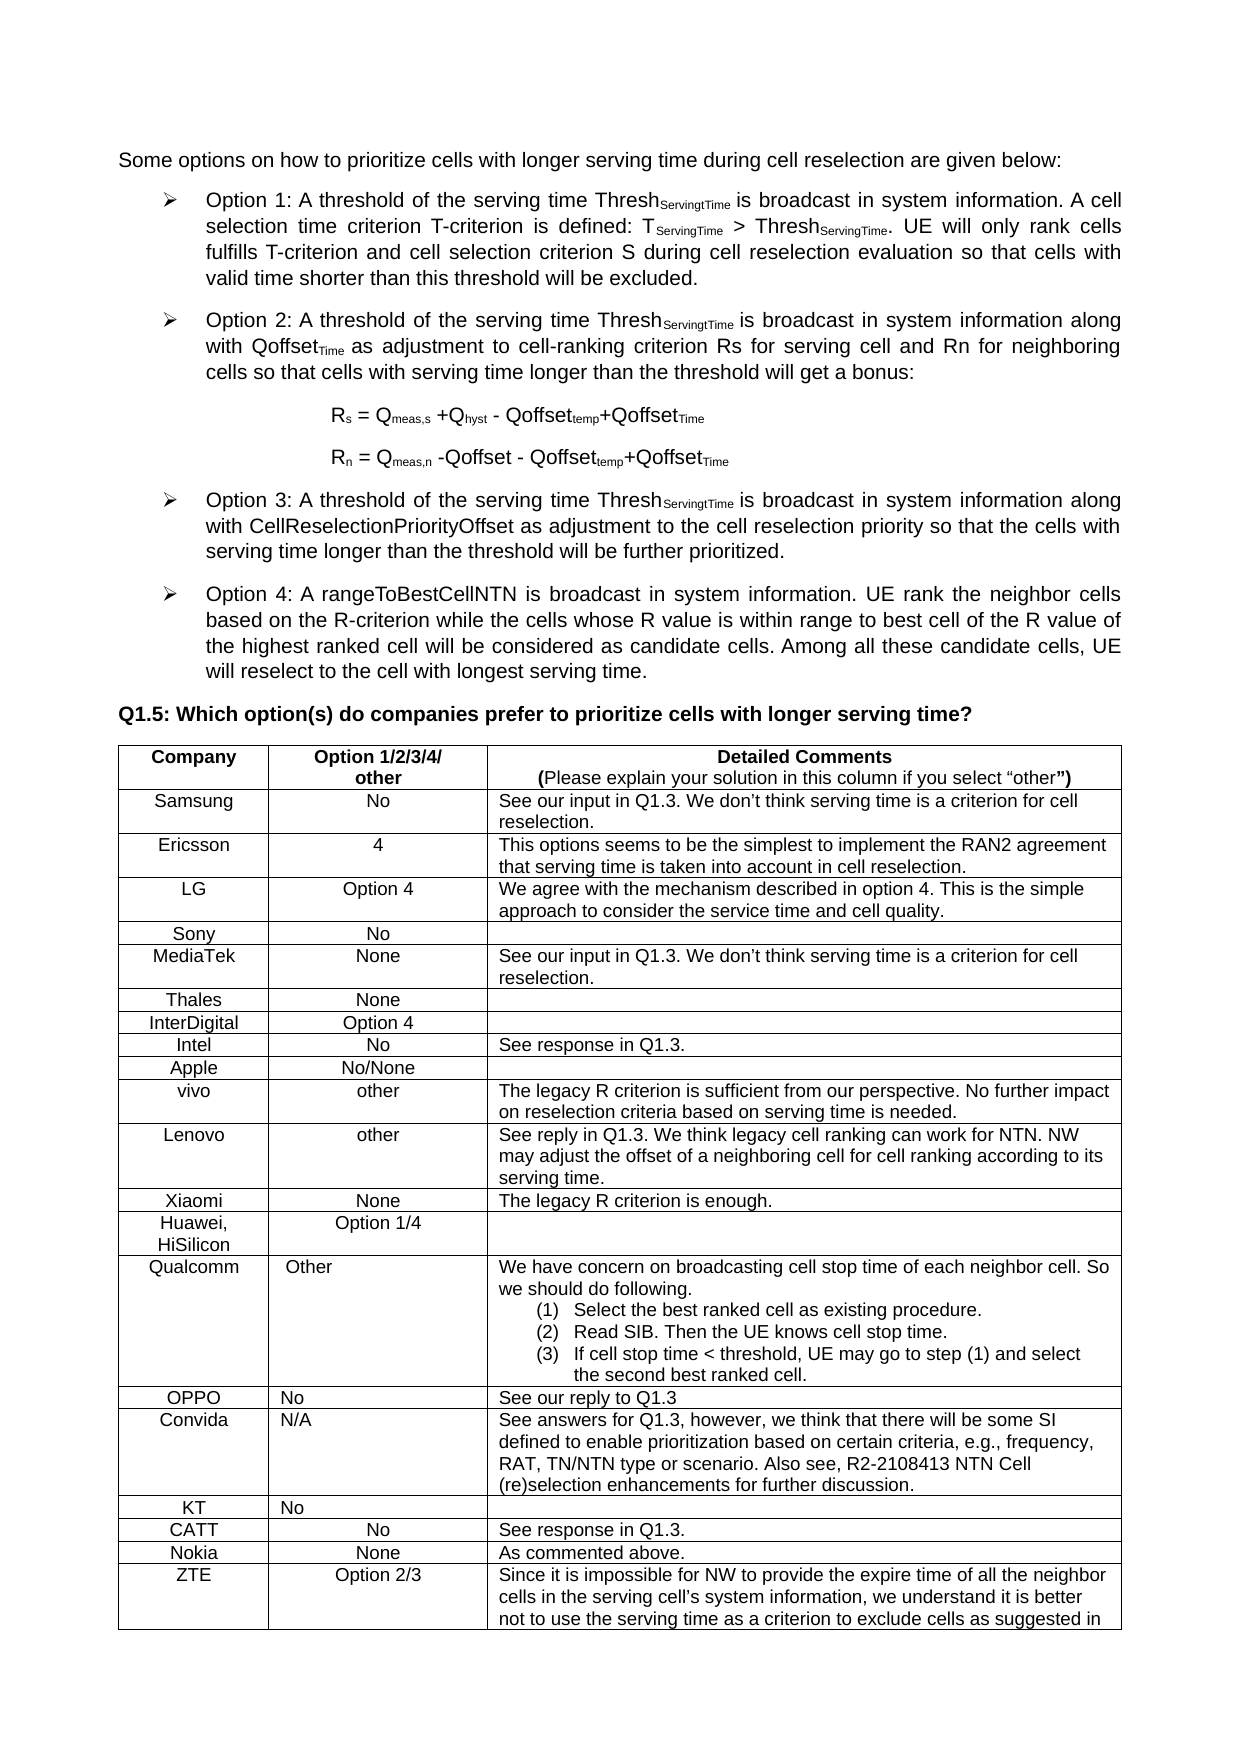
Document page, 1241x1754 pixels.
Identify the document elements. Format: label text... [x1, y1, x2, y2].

table_cell The legacy R criterion is sufficient from our perspective. No further impact on reselection criteria based on serving time is needed. [488, 1080, 1121, 1123]
table_cell Other [269, 1256, 487, 1386]
table_cell Intel [119, 1034, 268, 1056]
table_cell CATT [119, 1519, 268, 1541]
table_cell The legacy R criterion is enough. [488, 1189, 1121, 1211]
table_cell None [269, 989, 487, 1011]
table_cell [488, 922, 1121, 944]
table_cell Thales [119, 989, 268, 1011]
table_cell See answers for Q1.3, however, we think that there will be some SI defined to enable prioritization based on certain criteria, e.g., frequency, RAT, TN/NTN type or scenario. Also see, R2-2108413 NTN Cell (re)selection enhancements for further discussion. [488, 1409, 1121, 1495]
table_cell None [269, 945, 487, 988]
list Option 2: A threshold of the serving time ThreshServingtTime is broadcast in system information along with QoffsetTime as adjustment to cell-ranking criterion Rs for serving cell and Rn for neighboring cells so that cells with serving time longer than the threshold will get a bonus: [162, 308, 1122, 384]
table_cell No [269, 790, 487, 833]
table_cell other [269, 1080, 487, 1123]
text Rs = Qmeas,s +Qhyst - Qoffsettemp+QoffsetTime [331, 402, 1122, 426]
text Some options on how to prioritize cells with longer serving time during cell reselection are given below: [118, 147, 1122, 171]
table_cell Sony [119, 922, 268, 944]
table_cell Convida [119, 1409, 268, 1495]
table_cell See our input in Q1.3. We don’t think serving time is a criterion for cell reselection. [488, 945, 1121, 988]
table_cell No/None [269, 1057, 487, 1078]
table_cell No [269, 922, 487, 944]
table_cell No [269, 1387, 487, 1408]
table_cell LG [119, 878, 268, 921]
table_cell Nokia [119, 1542, 268, 1563]
table_cell [488, 1012, 1121, 1033]
table_cell [488, 1496, 1121, 1518]
table_cell ZTE [119, 1564, 268, 1629]
table_cell other [269, 1124, 487, 1188]
table_cell [488, 1212, 1121, 1255]
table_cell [488, 1564, 1121, 1629]
table_header Company [119, 746, 268, 789]
table_cell Huawei, HiSilicon [119, 1212, 268, 1255]
table_cell As commented above. [488, 1542, 1121, 1563]
table_cell We agree with the mechanism described in option 4. This is the simple approach to consider the service time and cell quality. [488, 878, 1121, 921]
table_cell InterDigital [119, 1012, 268, 1033]
table_cell Apple [119, 1057, 268, 1078]
table_cell No [269, 1496, 487, 1518]
table_cell [488, 989, 1121, 1011]
list Option 4: A rangeToBestCellNTN is broadcast in system information. UE rank the neighbor cells based on the R-criterion while the cells whose R value is within range to best cell of the R value of the highest ranked cell will be considered as candidate cells. Among all these candidate cells, UE will reselect to the cell with longest serving time. [162, 582, 1122, 683]
table_cell Samsung [119, 790, 268, 833]
table_cell None [269, 1542, 487, 1563]
table_cell 4 [269, 834, 487, 877]
table_cell OPPO [119, 1387, 268, 1408]
text Q1.5: Which option(s) do companies prefer to prioritize cells with longer serving time? [118, 702, 1122, 726]
table_header Detailed Comments (Please explain your solution in this column if you select “other”) [488, 746, 1121, 789]
text Rn = Qmeas,n -Qoffset - Qoffsettemp+QoffsetTime [331, 445, 1122, 469]
table_cell See reply in Q1.3. We think legacy cell ranking can work for NTN. NW may adjust the offset of a neighboring cell for cell ranking according to its serving time. [488, 1124, 1121, 1188]
table_cell Xiaomi [119, 1189, 268, 1211]
table_cell MediaTek [119, 945, 268, 988]
table_cell Ericsson [119, 834, 268, 877]
table_cell We have concern on broadcasting cell stop time of each neighbor cell. So we should do following. Select the best ranked cell as existing procedure. Read SIB. Then the UE knows cell stop time. If cell stop time < threshold, UE may go to step (1) and select the second best ranked cell. [488, 1256, 1121, 1386]
table_cell Lenovo [119, 1124, 268, 1188]
table_cell None [269, 1189, 487, 1211]
table_cell N/A [269, 1409, 487, 1495]
table_cell Option 1/4 [269, 1212, 487, 1255]
table_cell See our reply to Q1.3 [488, 1387, 1121, 1408]
table_cell No [269, 1519, 487, 1541]
table_cell No [269, 1034, 487, 1056]
table_cell See response in Q1.3. [488, 1519, 1121, 1541]
list Option 1: A threshold of the serving time ThreshServingtTime is broadcast in system information. A cell selection time criterion T-criterion is defined: TServingTime > ThreshServingTime. UE will only rank cells fulfills T-criterion and cell selection criterion S during cell reselection evaluation so that cells with valid time shorter than this threshold will be excluded. [162, 188, 1122, 290]
table_cell Option 2/3 [269, 1564, 487, 1629]
table_cell KT [119, 1496, 268, 1518]
table_cell Option 4 [269, 1012, 487, 1033]
list Option 3: A threshold of the serving time ThreshServingtTime is broadcast in system information along with CellReselectionPriorityOffset as adjustment to the cell reselection priority so that the cells with serving time longer than the threshold will be further prioritized. [162, 487, 1122, 563]
table_cell vivo [119, 1080, 268, 1123]
table_header Option 1/2/3/4/ other [269, 746, 487, 789]
table_cell See response in Q1.3. [488, 1034, 1121, 1056]
table_cell [488, 1057, 1121, 1078]
table_cell Qualcomm [119, 1256, 268, 1386]
table_cell Option 4 [269, 878, 487, 921]
table_cell This options seems to be the simplest to implement the RAN2 agreement that serving time is taken into account in cell reselection. [488, 834, 1121, 877]
table_cell See our input in Q1.3. We don’t think serving time is a criterion for cell reselection. [488, 790, 1121, 833]
